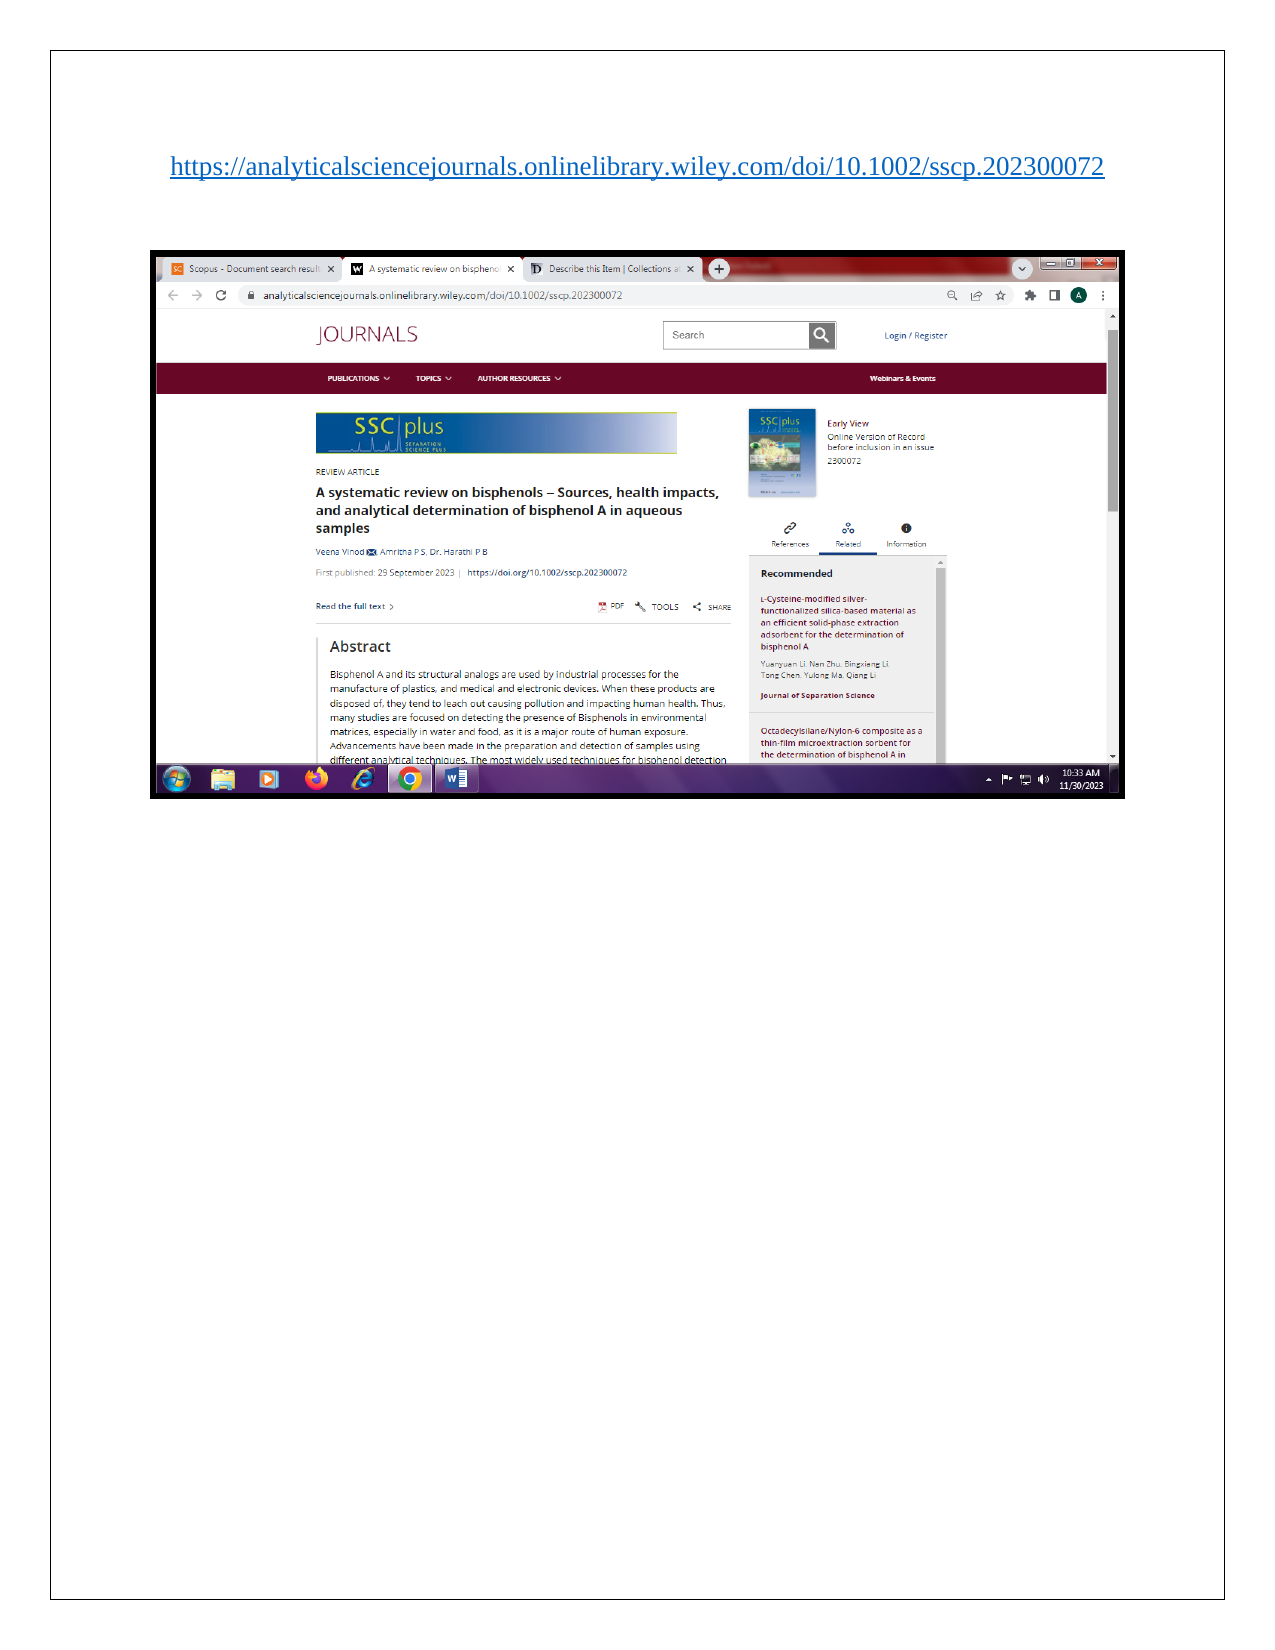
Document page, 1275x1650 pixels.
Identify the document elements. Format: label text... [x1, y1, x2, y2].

picture [156, 257, 1119, 793]
text https://analyticalsciencejournals.onlinelibrary.wiley.com/doi/10.1002/sscp.202300072 [150, 150, 1125, 181]
